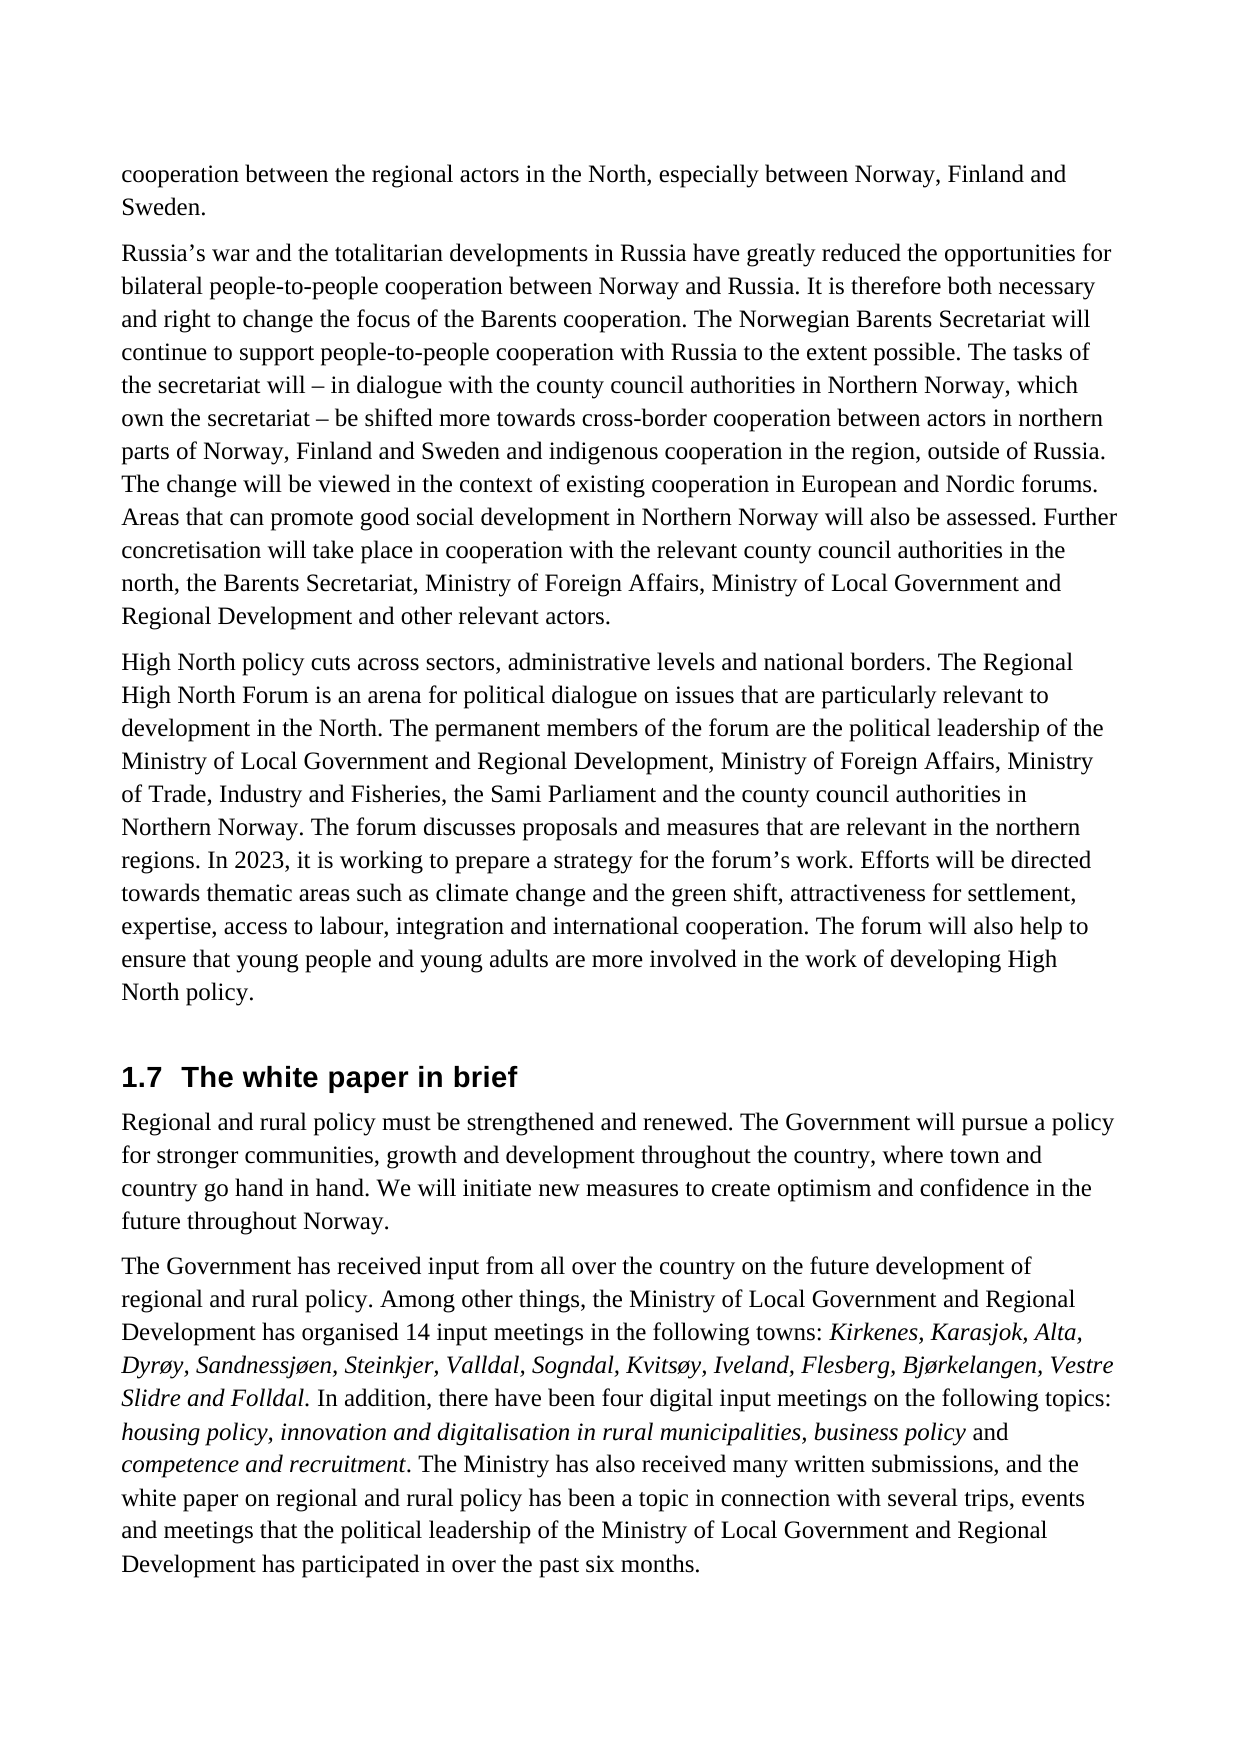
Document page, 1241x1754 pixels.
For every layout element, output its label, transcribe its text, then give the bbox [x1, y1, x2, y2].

text Regional and rural policy must be strengthened and renewed. The Government will pursue a policy for stronger communities, growth and development throughout the country, where town and country go hand in hand. We will initiate new measures to create optimism and confidence in the future throughout Norway. [121, 1107, 1119, 1235]
text High North policy cuts across sectors, administrative levels and national borders. The Regional High North Forum is an arena for political dialogue on issues that are particularly relevant to development in the North. The permanent members of the forum are the political leadership of the Ministry of Local Government and Regional Development, Ministry of Foreign Affairs, Ministry of Trade, Industry and Fisheries, the Sami Parliament and the county council authorities in Northern Norway. The forum discusses proposals and measures that are relevant in the northern regions. In 2023, it is working to prepare a strategy for the forum’s work. Efforts will be directed towards thematic areas such as climate change and the green shift, attractiveness for settlement, expertise, access to labour, integration and international cooperation. The forum will also help to ensure that young people and young adults are more involved in the work of developing High North policy. [121, 647, 1119, 1006]
subtitle The white paper in brief [121, 1060, 1119, 1093]
text The Government has received input from all over the country on the future development of regional and rural policy. Among other things, the Ministry of Local Government and Regional Development has organised 14 input meetings in the following towns: Kirkenes, Karasjok, Alta, Dyrøy, Sandnessjøen, Steinkjer, Valldal, Sogndal, Kvitsøy, Iveland, Flesberg, Bjørkelangen, Vestre Slidre and Folldal. In addition, there have been four digital input meetings on the following topics: housing policy, innovation and digitalisation in rural municipalities, business policy and competence and recruitment. The Ministry has also received many written submissions, and the white paper on regional and rural policy has been a topic in connection with several trips, events and meetings that the political leadership of the Ministry of Local Government and Regional Development has participated in over the past six months. [121, 1251, 1119, 1577]
text Russia’s war and the totalitarian developments in Russia have greatly reduced the opportunities for bilateral people-to-people cooperation between Norway and Russia. It is therefore both necessary and right to change the focus of the Barents cooperation. The Norwegian Barents Secretariat will continue to support people-to-people cooperation with Russia to the extent possible. The tasks of the secretariat will – in dialogue with the county council authorities in Northern Norway, which own the secretariat – be shifted more towards cross-border cooperation between actors in northern parts of Norway, Finland and Sweden and indigenous cooperation in the region, outside of Russia. The change will be viewed in the context of existing cooperation in European and Nordic forums. Areas that can promote good social development in Northern Norway will also be assessed. Further concretisation will take place in cooperation with the relevant county council authorities in the north, the Barents Secretariat, Ministry of Foreign Affairs, Ministry of Local Government and Regional Development and other relevant actors. [121, 238, 1119, 630]
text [121, 159, 1119, 221]
